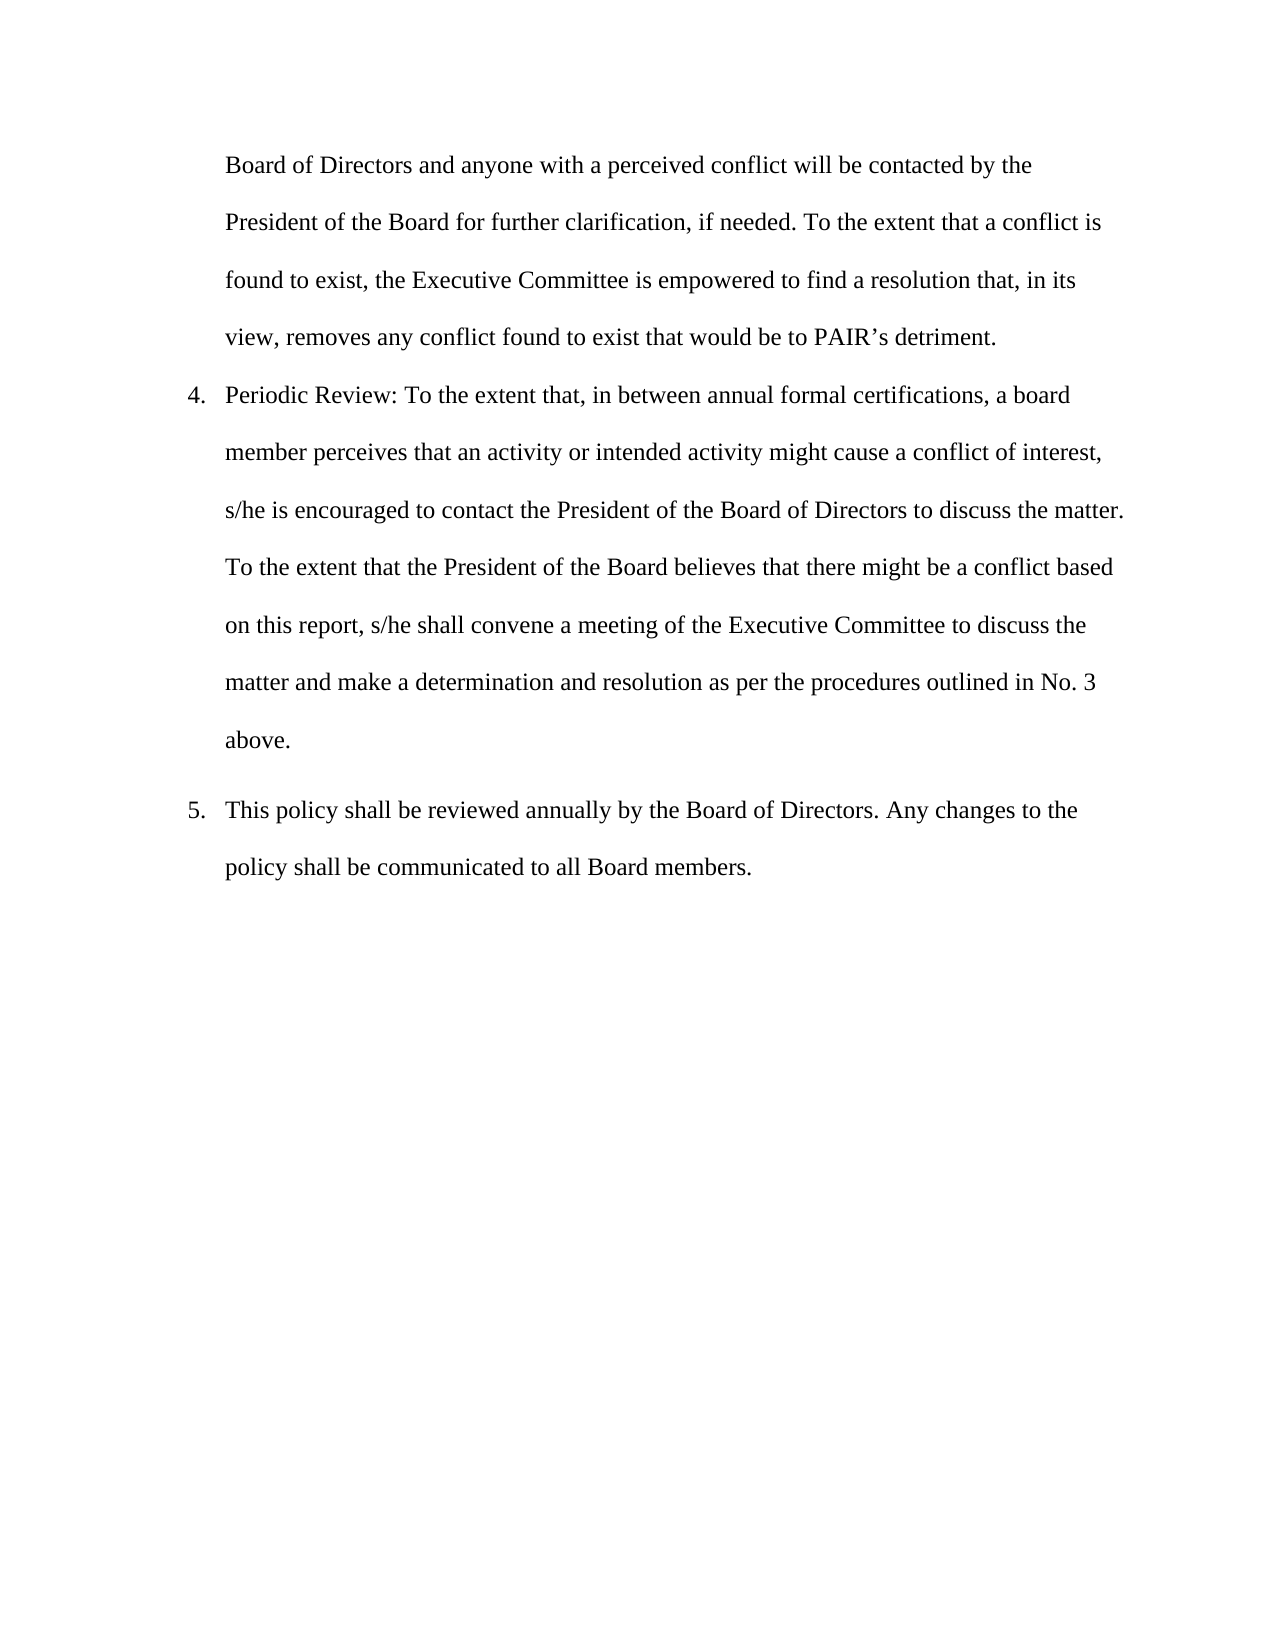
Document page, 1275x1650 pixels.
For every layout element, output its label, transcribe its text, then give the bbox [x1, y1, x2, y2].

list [187, 150, 1125, 351]
list This policy shall be reviewed annually by the Board of Directors. Any changes to the policy shall be communicated to all Board members. [187, 795, 1125, 881]
list Periodic Review: To the extent that, in between annual formal certifications, a board member perceives that an activity or intended activity might cause a conflict of interest, s/he is encouraged to contact the President of the Board of Directors to discuss the matter. To the extent that the President of the Board believes that there might be a conflict based on this report, s/he shall convene a meeting of the Executive Committee to discuss the matter and make a determination and resolution as per the procedures outlined in No. 3 above. [187, 380, 1125, 754]
